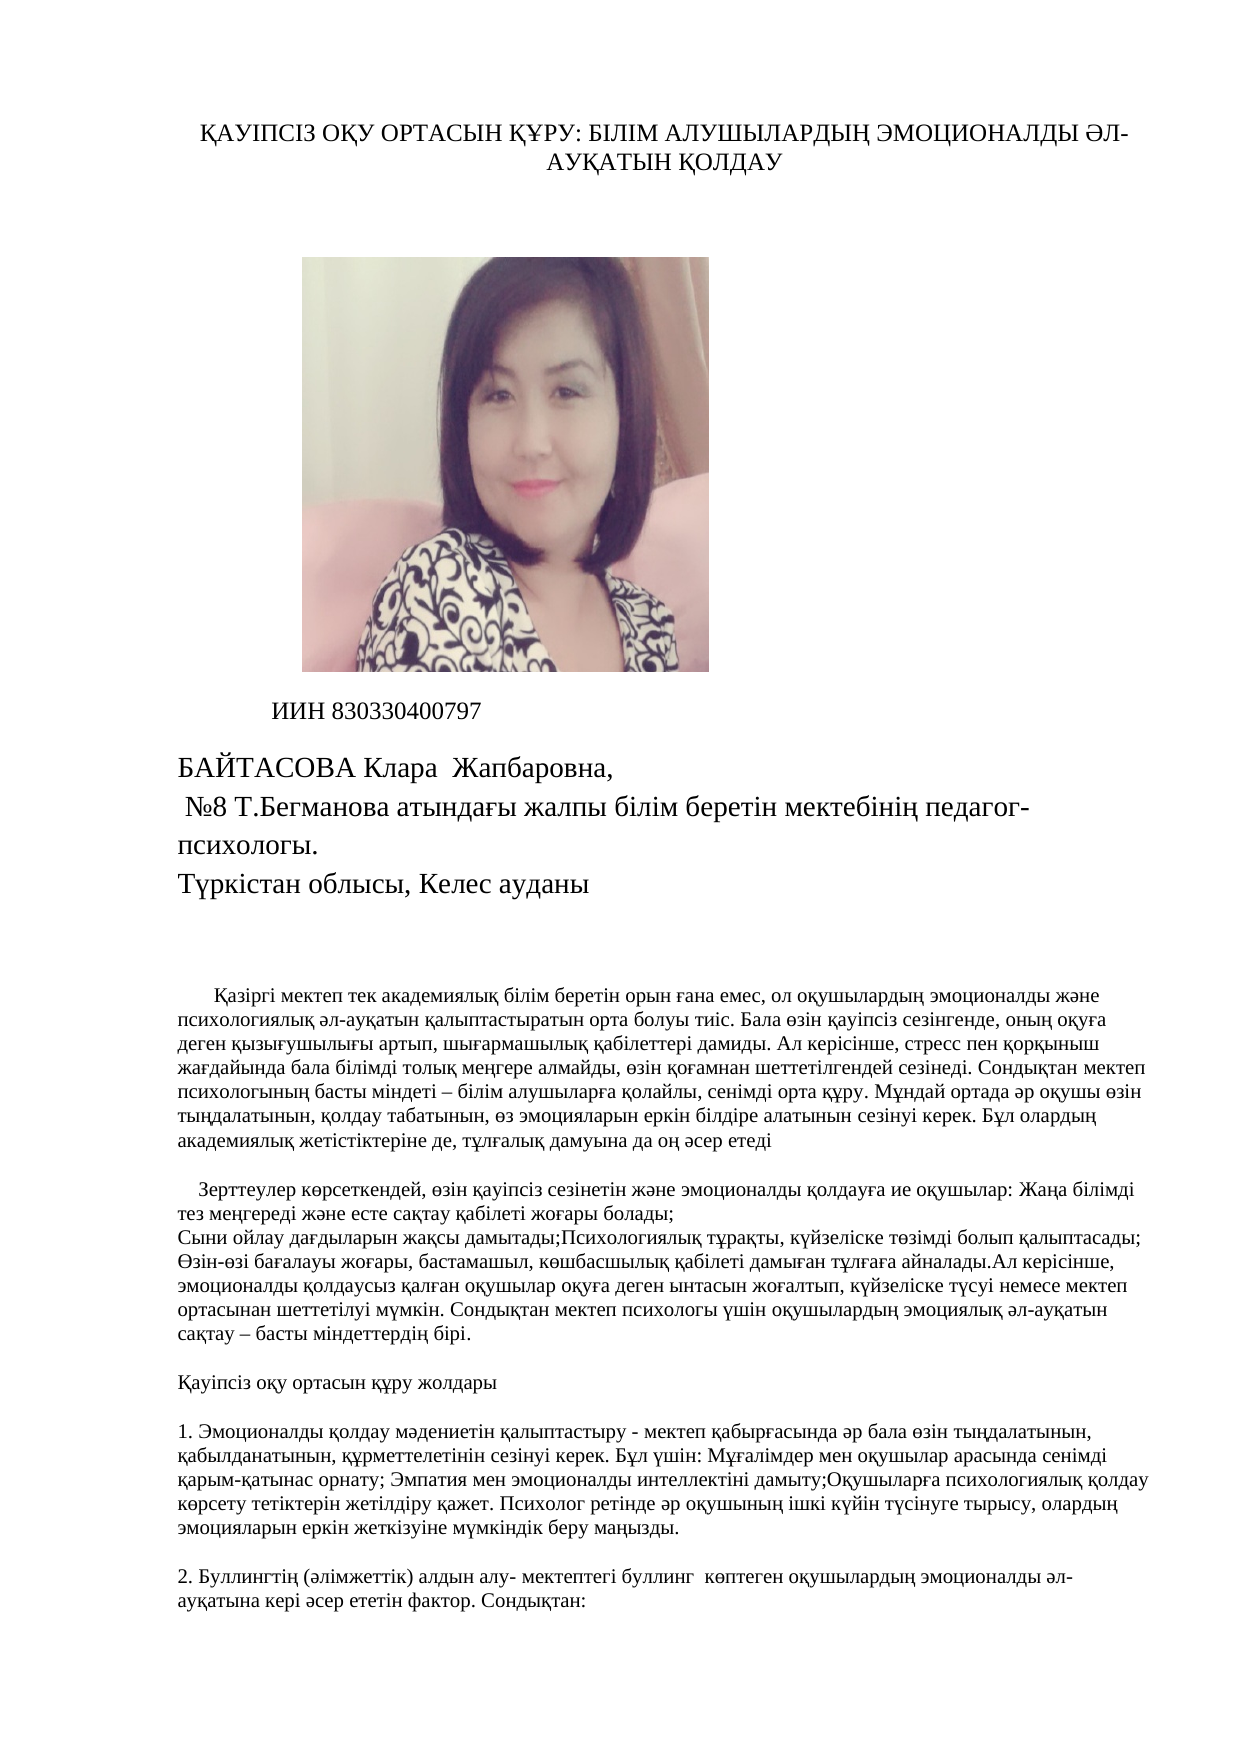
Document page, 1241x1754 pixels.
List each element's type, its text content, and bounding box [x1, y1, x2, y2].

text Қауіпсіз оқу ортасын құру жолдары [177, 1370, 1152, 1394]
text 2. Буллингтің (әлімжеттік) алдын алу- мектептегі буллинг көптеген оқушылардың эмоционалды әл-ауқатына кері әсер ететін фактор. Сондықтан: [177, 1564, 1152, 1612]
text ИИН 830330400797 [177, 696, 1152, 725]
text ҚАУІПСІЗ ОҚУ ОРТАСЫН ҚҰРУ: БІЛІМ АЛУШЫЛАРДЫҢ ЭМОЦИОНАЛДЫ ӘЛ-АУҚАТЫН ҚОЛДАУ [177, 118, 1152, 176]
text БАЙТАСОВА Клара Жапбаровна, [177, 750, 1152, 784]
text Түркістан облысы, Келес ауданы [177, 866, 1152, 899]
text №8 Т.Бегманова атындағы жалпы білім беретін мектебінің педагог- психологы. [177, 789, 1152, 861]
text Зерттеулер көрсеткендей, өзін қауіпсіз сезінетін және эмоционалды қолдауға ие оқушылар: Жаңа білімді тез меңгереді және есте сақтау қабілеті жоғары болады; Сыни ойлау дағдыларын жақсы дамытады;Психологиялық тұрақты, күйзеліске төзімді болып қалыптасады; Өзін-өзі бағалауы жоғары, бастамашыл, көшбасшылық қабілеті дамыған тұлғаға айналады.Ал керісінше, эмоционалды қолдаусыз қалған оқушылар оқуға деген ынтасын жоғалтып, күйзеліске түсуі немесе мектеп ортасынан шеттетілуі мүмкін. Сондықтан мектеп психологы үшін оқушылардың эмоциялық әл-ауқатын сақтау – басты міндеттердің бірі. [177, 1177, 1152, 1345]
text 1. Эмоционалды қолдау мәдениетін қалыптастыру - мектеп қабырғасында әр бала өзін тыңдалатынын, қабылданатынын, құрметтелетінін сезінуі керек. Бұл үшін: Мұғалімдер мен оқушылар арасында сенімді қарым-қатынас орнату; Эмпатия мен эмоционалды интеллектіні дамыту;Оқушыларға психологиялық қолдау көрсету тетіктерін жетілдіру қажет. Психолог ретінде әр оқушының ішкі күйін түсінуге тырысу, олардың эмоцияларын еркін жеткізуіне мүмкіндік беру маңызды. [177, 1419, 1152, 1539]
text Қазіргі мектеп тек академиялық білім беретін орын ғана емес, ол оқушылардың эмоционалды және психологиялық әл-ауқатын қалыптастыратын орта болуы тиіс. Бала өзін қауіпсіз сезінгенде, оның оқуға деген қызығушылығы артып, шығармашылық қабілеттері дамиды. Ал керісінше, стресс пен қорқыныш жағдайында бала білімді толық меңгере алмайды, өзін қоғамнан шеттетілгендей сезінеді. Сондықтан мектеп психологының басты міндеті – білім алушыларға қолайлы, сенімді орта құру. Мұндай ортада әр оқушы өзін тыңдалатынын, қолдау табатынын, өз эмоцияларын еркін білдіре алатынын сезінуі керек. Бұл олардың академиялық жетістіктеріне де, тұлғалық дамуына да оң әсер етеді [177, 983, 1152, 1152]
picture [302, 257, 709, 672]
